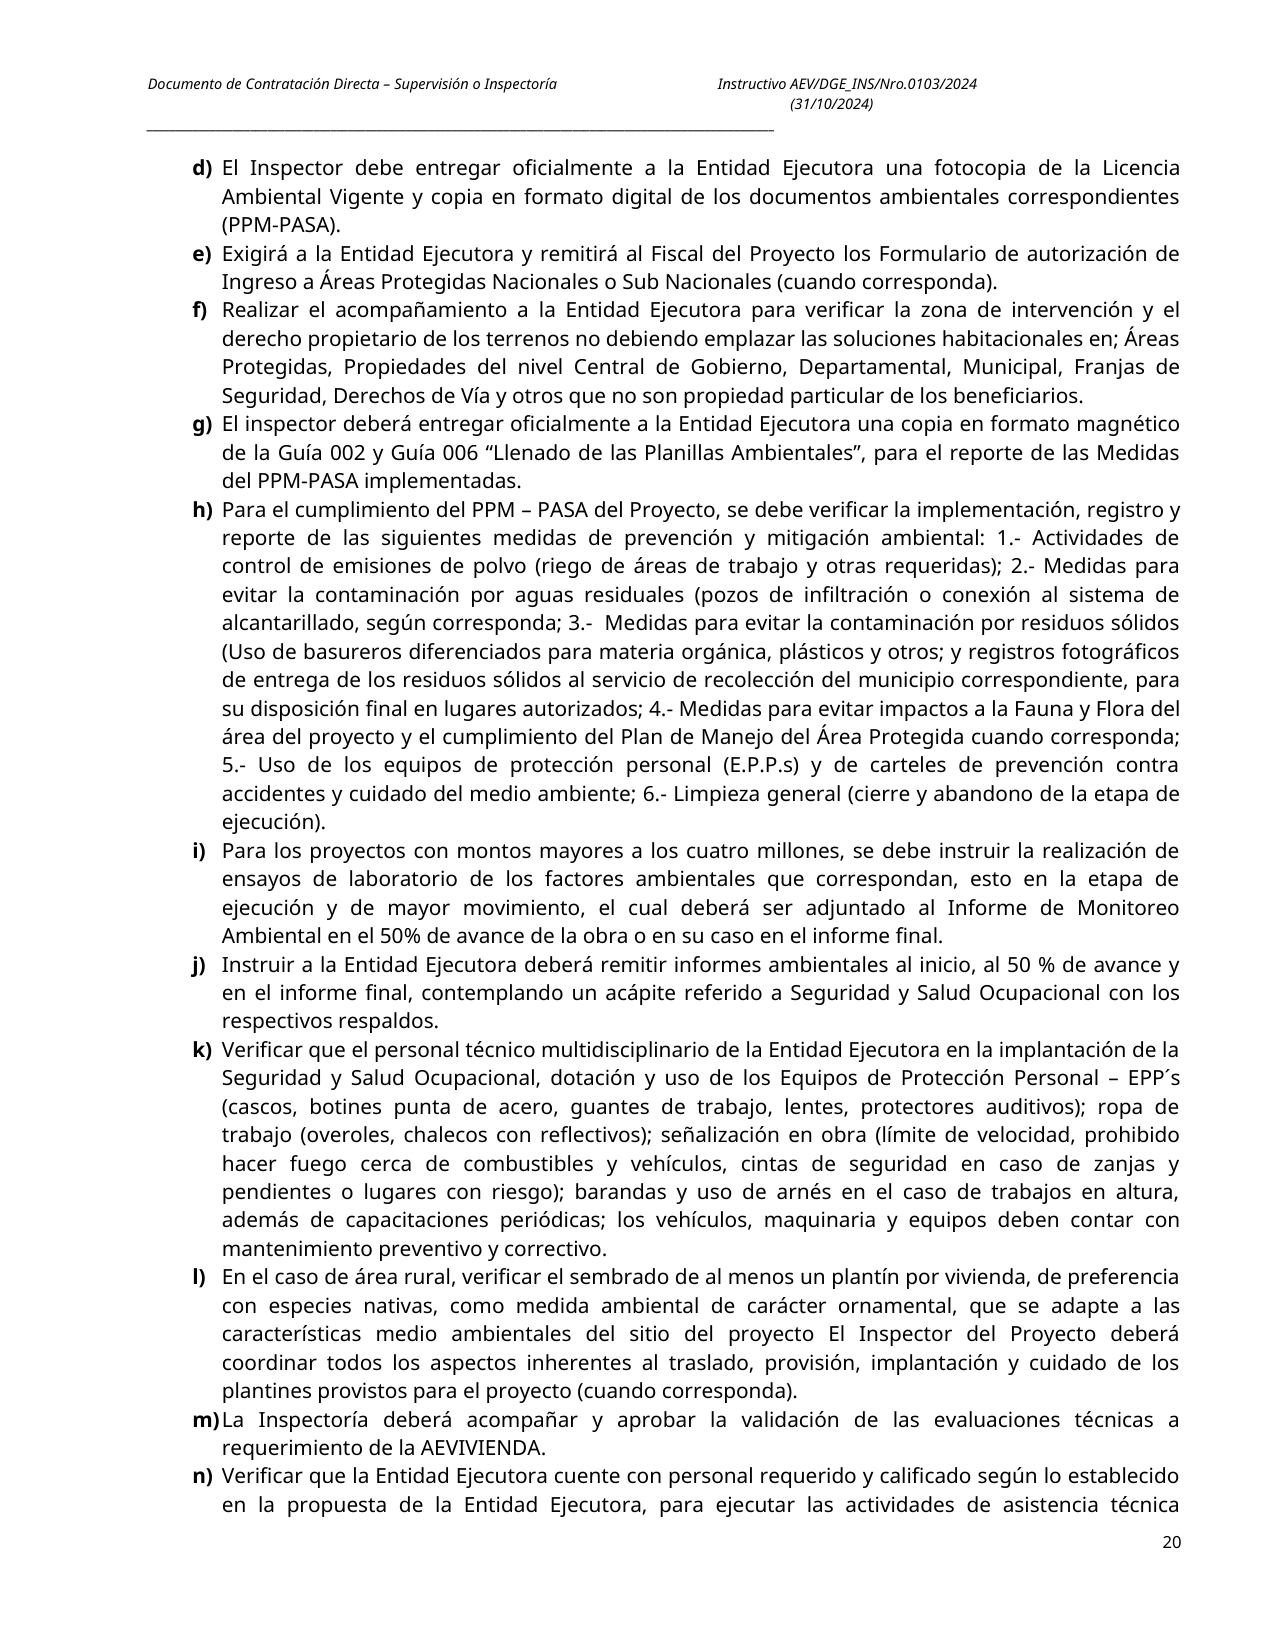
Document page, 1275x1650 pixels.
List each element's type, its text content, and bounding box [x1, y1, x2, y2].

list El Inspector debe entregar oficialmente a la Entidad Ejecutora una fotocopia de la Licencia Ambiental Vigente y copia en formato digital de los documentos ambientales correspondientes (PPM-PASA). [192, 153, 1181, 239]
list Para el cumplimiento del PPM – PASA del Proyecto, se debe verificar la implementación, registro y reporte de las siguientes medidas de prevención y mitigación ambiental: 1.- Actividades de control de emisiones de polvo (riego de áreas de trabajo y otras requeridas); 2.- Medidas para evitar la contaminación por aguas residuales (pozos de infiltración o conexión al sistema de alcantarillado, según corresponda; 3.- Medidas para evitar la contaminación por residuos sólidos (Uso de basureros diferenciados para materia orgánica, plásticos y otros; y registros fotográficos de entrega de los residuos sólidos al servicio de recolección del municipio correspondiente, para su disposición final en lugares autorizados; 4.- Medidas para evitar impactos a la Fauna y Flora del área del proyecto y el cumplimiento del Plan de Manejo del Área Protegida cuando corresponda; 5.- Uso de los equipos de protección personal (E.P.P.s) y de carteles de prevención contra accidentes y cuidado del medio ambiente; 6.- Limpieza general (cierre y abandono de la etapa de ejecución). [192, 495, 1181, 836]
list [192, 1462, 1181, 1518]
list En el caso de área rural, verificar el sembrado de al menos un plantín por vivienda, de preferencia con especies nativas, como medida ambiental de carácter ornamental, que se adapte a las características medio ambientales del sitio del proyecto El Inspector del Proyecto deberá coordinar todos los aspectos inherentes al traslado, provisión, implantación y cuidado de los plantines provistos para el proyecto (cuando corresponda). [192, 1262, 1181, 1405]
list Verificar que el personal técnico multidisciplinario de la Entidad Ejecutora en la implantación de la Seguridad y Salud Ocupacional, dotación y uso de los Equipos de Protección Personal – EPP´s (cascos, botines punta de acero, guantes de trabajo, lentes, protectores auditivos); ropa de trabajo (overoles, chalecos con reflectivos); señalización en obra (límite de velocidad, prohibido hacer fuego cerca de combustibles y vehículos, cintas de seguridad en caso de zanjas y pendientes o lugares con riesgo); barandas y uso de arnés en el caso de trabajos en altura, además de capacitaciones periódicas; los vehículos, maquinaria y equipos deben contar con mantenimiento preventivo y correctivo. [192, 1035, 1181, 1262]
list La Inspectoría deberá acompañar y aprobar la validación de las evaluaciones técnicas a requerimiento de la AEVIVIENDA. [192, 1405, 1181, 1462]
list El inspector deberá entregar oficialmente a la Entidad Ejecutora una copia en formato magnético de la Guía 002 y Guía 006 “Llenado de las Planillas Ambientales”, para el reporte de las Medidas del PPM-PASA implementadas. [192, 409, 1181, 495]
list Instruir a la Entidad Ejecutora deberá remitir informes ambientales al inicio, al 50 % de avance y en el informe final, contemplando un acápite referido a Seguridad y Salud Ocupacional con los respectivos respaldos. [192, 950, 1181, 1035]
list Exigirá a la Entidad Ejecutora y remitirá al Fiscal del Proyecto los Formulario de autorización de Ingreso a Áreas Protegidas Nacionales o Sub Nacionales (cuando corresponda). [192, 239, 1181, 296]
list Para los proyectos con montos mayores a los cuatro millones, se debe instruir la realización de ensayos de laboratorio de los factores ambientales que correspondan, esto en la etapa de ejecución y de mayor movimiento, el cual deberá ser adjuntado al Informe de Monitoreo Ambiental en el 50% de avance de la obra o en su caso en el informe final. [192, 836, 1181, 950]
list Realizar el acompañamiento a la Entidad Ejecutora para verificar la zona de intervención y el derecho propietario de los terrenos no debiendo emplazar las soluciones habitacionales en; Áreas Protegidas, Propiedades del nivel Central de Gobierno, Departamental, Municipal, Franjas de Seguridad, Derechos de Vía y otros que no son propiedad particular de los beneficiarios. [192, 296, 1181, 409]
